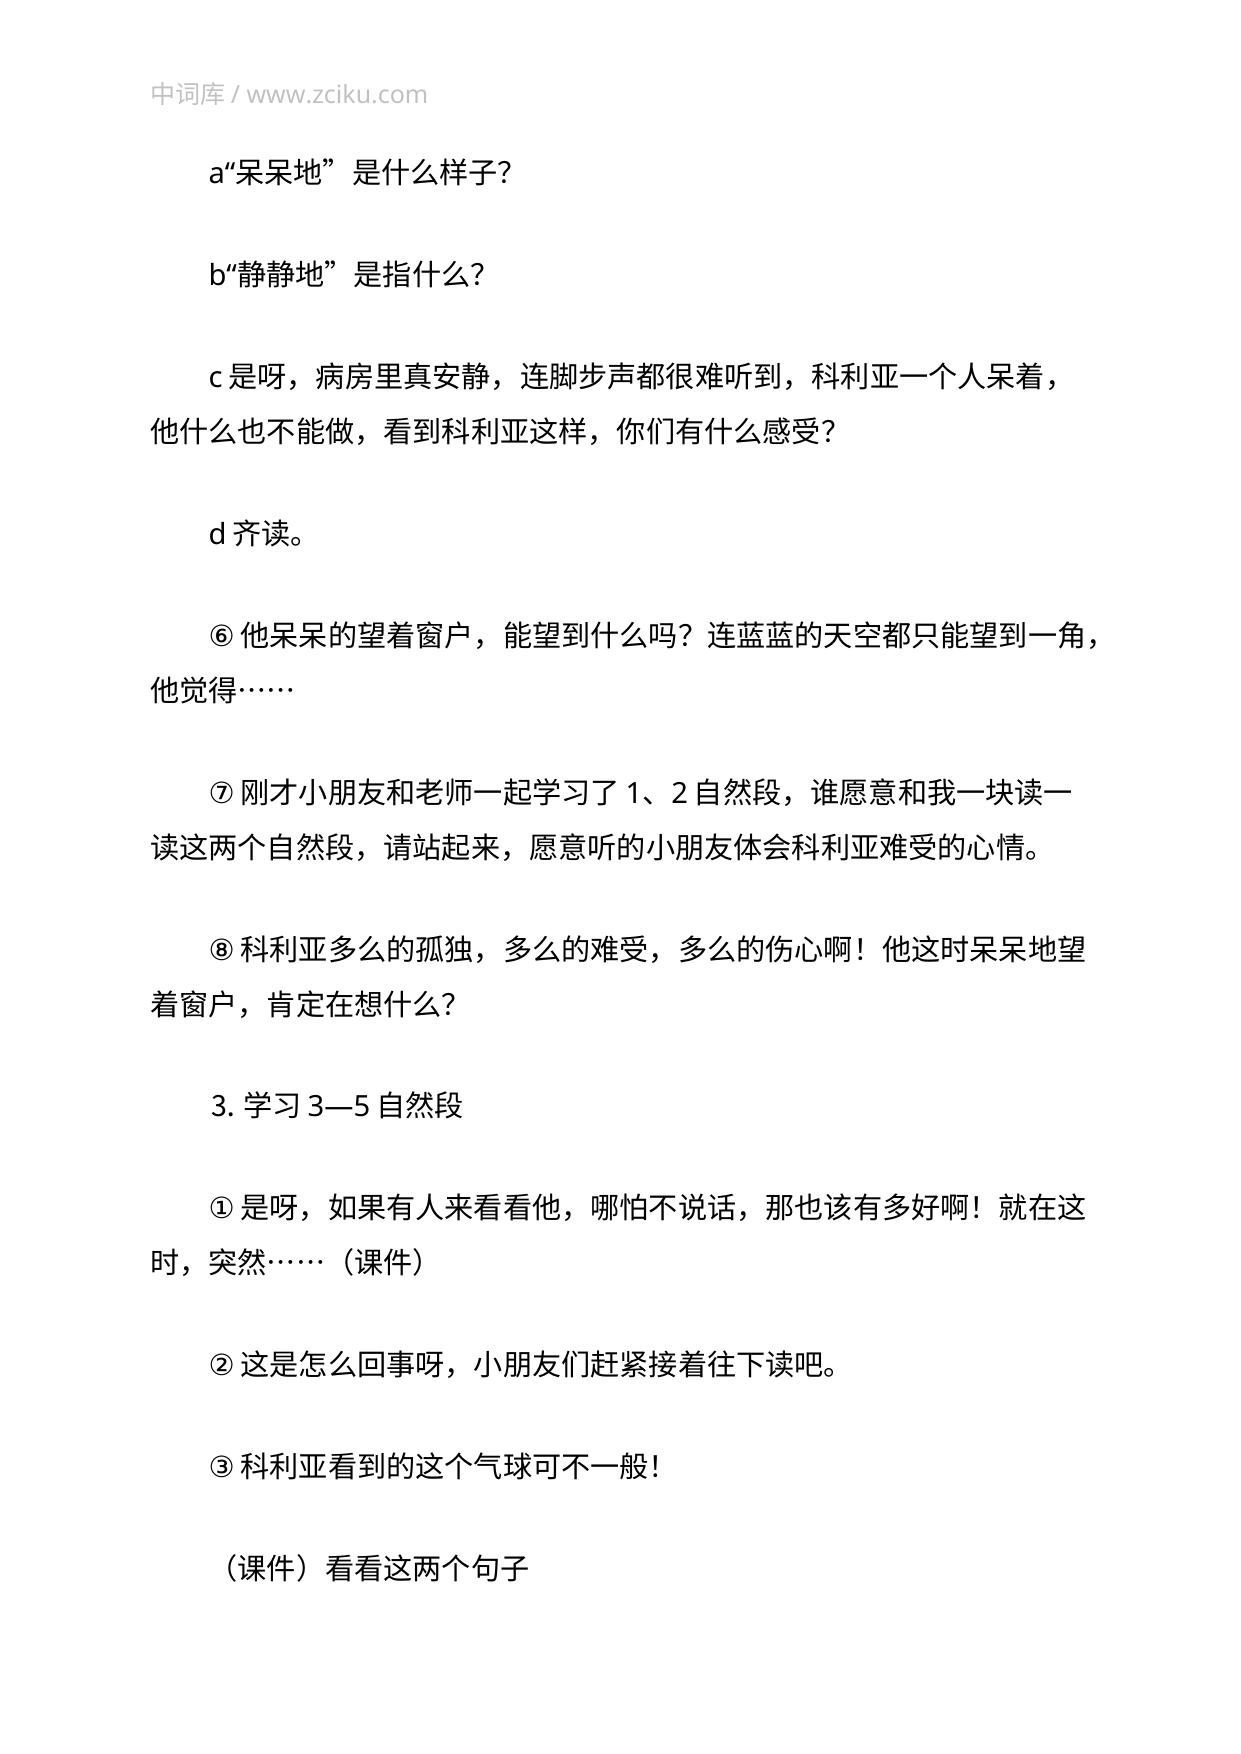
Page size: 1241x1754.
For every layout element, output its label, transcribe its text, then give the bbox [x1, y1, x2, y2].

text ③科利亚看到的这个气球可不一般！ [150, 1444, 1090, 1486]
text （课件）看看这两个句子 [150, 1546, 1090, 1588]
text ②这是怎么回事呀，小朋友们赶紧接着往下读吧。 [150, 1342, 1090, 1384]
text ⑦刚才小朋友和老师一起学习了1、2自然段，谁愿意和我一块读一读这两个自然段，请站起来，愿意听的小朋友体会科利亚难受的心情。 [150, 769, 1090, 867]
text ⑧科利亚多么的孤独，多么的难受，多么的伤心啊！他这时呆呆地望着窗户，肯定在想什么？ [150, 926, 1090, 1023]
text ⒊学习3—5自然段 [150, 1083, 1090, 1125]
text c是呀，病房里真安静，连脚步声都很难听到，科利亚一个人呆着，他什么也不能做，看到科利亚这样，你们有什么感受？ [150, 354, 1090, 451]
text b“静静地”是指什么？ [150, 252, 1090, 294]
text ⑥他呆呆的望着窗户，能望到什么吗？连蓝蓝的天空都只能望到一角，他觉得…… [150, 613, 1090, 710]
text ①是呀，如果有人来看看他，哪怕不说话，那也该有多好啊！就在这时，突然……（课件） [150, 1185, 1090, 1282]
text a“呆呆地”是什么样子？ [150, 150, 1090, 192]
text d齐读。 [150, 511, 1090, 553]
